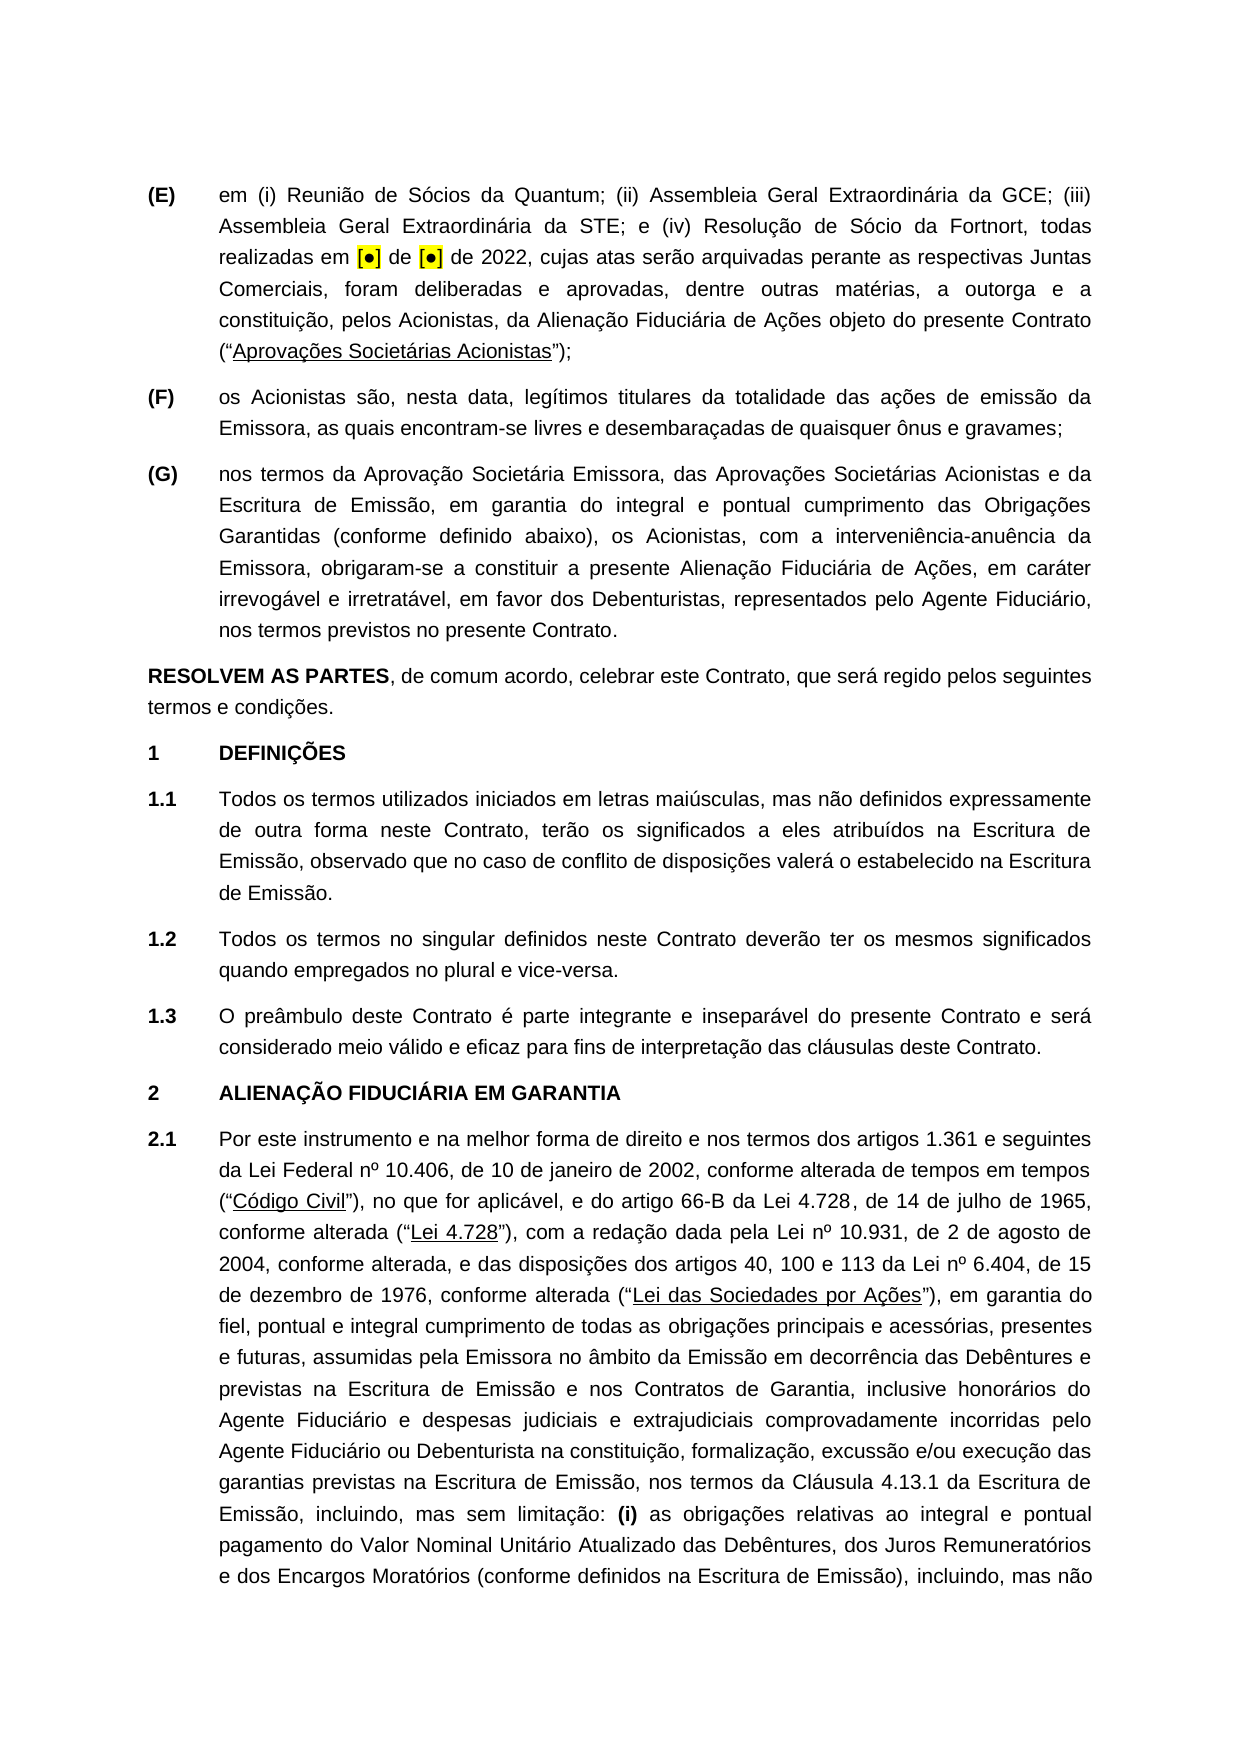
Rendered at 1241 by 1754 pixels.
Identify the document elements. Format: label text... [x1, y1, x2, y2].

text ALIENAÇÃO FIDUCIÁRIA EM GARANTIA [148, 1075, 1092, 1106]
text Todos os termos utilizados iniciados em letras maiúsculas, mas não definidos expressamente de outra forma neste Contrato, terão os significados a eles atribuídos na Escritura de Emissão, observado que no caso de conflito de disposições valerá o estabelecido na Escritura de Emissão. [148, 781, 1092, 906]
text nos termos da Aprovação Societária Emissora, das Aprovações Societárias Acionistas e da Escritura de Emissão, em garantia do integral e pontual cumprimento das Obrigações Garantidas (conforme definido abaixo), os Acionistas, com a interveniência-anuência da Emissora, obrigaram-se a constituir a presente Alienação Fiduciária de Ações, em caráter irrevogável e irretratável, em favor dos Debenturistas, representados pelo Agente Fiduciário, nos termos previstos no presente Contrato. [148, 456, 1092, 644]
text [148, 1121, 1092, 1590]
text os Acionistas são, nesta data, legítimos titulares da totalidade das ações de emissão da Emissora, as quais encontram-se livres e desembaraçadas de quaisquer ônus e gravames; [148, 379, 1092, 442]
text DEFINIÇÕES [148, 736, 1092, 767]
text Todos os termos no singular definidos neste Contrato deverão ter os mesmos significados quando empregados no plural e vice-versa. [148, 921, 1092, 983]
text em (i) Reunião de Sócios da Quantum; (ii) Assembleia Geral Extraordinária da GCE; (iii) Assembleia Geral Extraordinária da STE; e (iv) Resolução de Sócio da Fortnort, todas realizadas em [●] de [●] de 2022, cujas atas serão arquivadas perante as respectivas Juntas Comerciais, foram deliberadas e aprovadas, dentre outras matérias, a outorga e a constituição, pelos Acionistas, da Alienação Fiduciária de Ações objeto do presente Contrato (“Aprovações Societárias Acionistas”); [148, 177, 1092, 365]
text O preâmbulo deste Contrato é parte integrante e inseparável do presente Contrato e será considerado meio válido e eficaz para fins de interpretação das cláusulas deste Contrato. [148, 998, 1092, 1061]
text RESOLVEM AS PARTES, de comum acordo, celebrar este Contrato, que será regido pelos seguintes termos e condições. [148, 658, 1092, 721]
